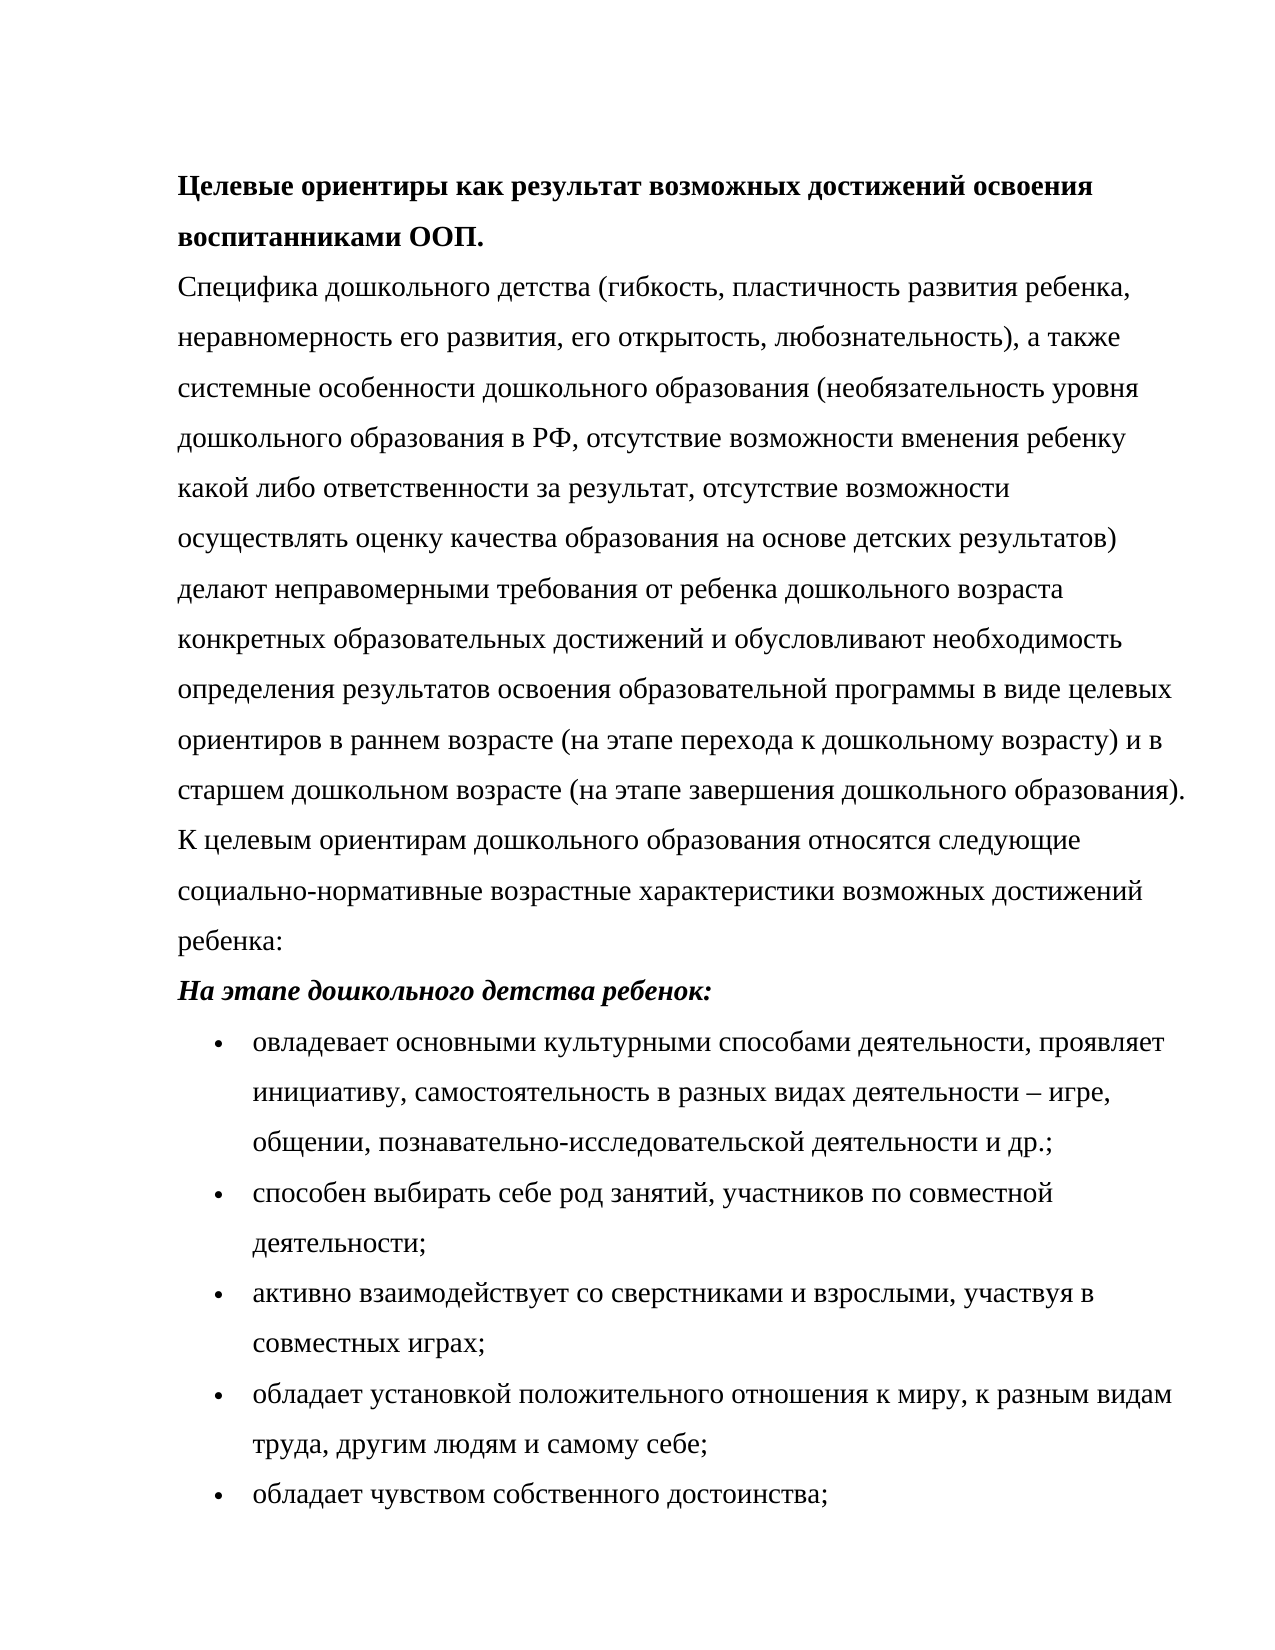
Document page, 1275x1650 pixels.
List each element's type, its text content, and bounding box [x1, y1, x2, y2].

text К целевым ориентирам дошкольного образования относятся следующие социально-нормативные возрастные характеристики возможных достижений ребенка: [177, 822, 1186, 957]
list обладает чувством собственного достоинства; [215, 1477, 1186, 1510]
text Специфика дошкольного детства (гибкость, пластичность развития ребенка, неравномерность его развития, его открытость, любознательность), а также системные особенности дошкольного образования (необязательность уровня дошкольного образования в РФ, отсутствие возможности вменения ребенку какой либо ответственности за результат, отсутствие возможности осуществлять оценку качества образования на основе детских результатов) делают неправомерными требования от ребенка дошкольного возраста конкретных образовательных достижений и обусловливают необходимость определения результатов освоения образовательной программы в виде целевых ориентиров в раннем возрасте (на этапе перехода к дошкольному возрасту) и в старшем дошкольном возрасте (на этапе завершения дошкольного образования). [177, 269, 1186, 806]
list обладает установкой положительного отношения к миру, к разным видам труда, другим людям и самому себе; [215, 1376, 1186, 1460]
text Целевые ориентиры как результат возможных достижений освоения воспитанниками ООП. [177, 168, 1186, 252]
list активно взаимодействует со сверстниками и взрослыми, участвуя в совместных играх; [215, 1275, 1186, 1359]
list овладевает основными культурными способами деятельности, проявляет инициативу, самостоятельность в разных видах деятельности – игре, общении, познавательно-исследовательской деятельности и др.; [215, 1024, 1186, 1158]
text На этапе дошкольного детства ребенок: [177, 973, 1186, 1007]
list способен выбирать себе род занятий, участников по совместной деятельности; [215, 1175, 1186, 1258]
